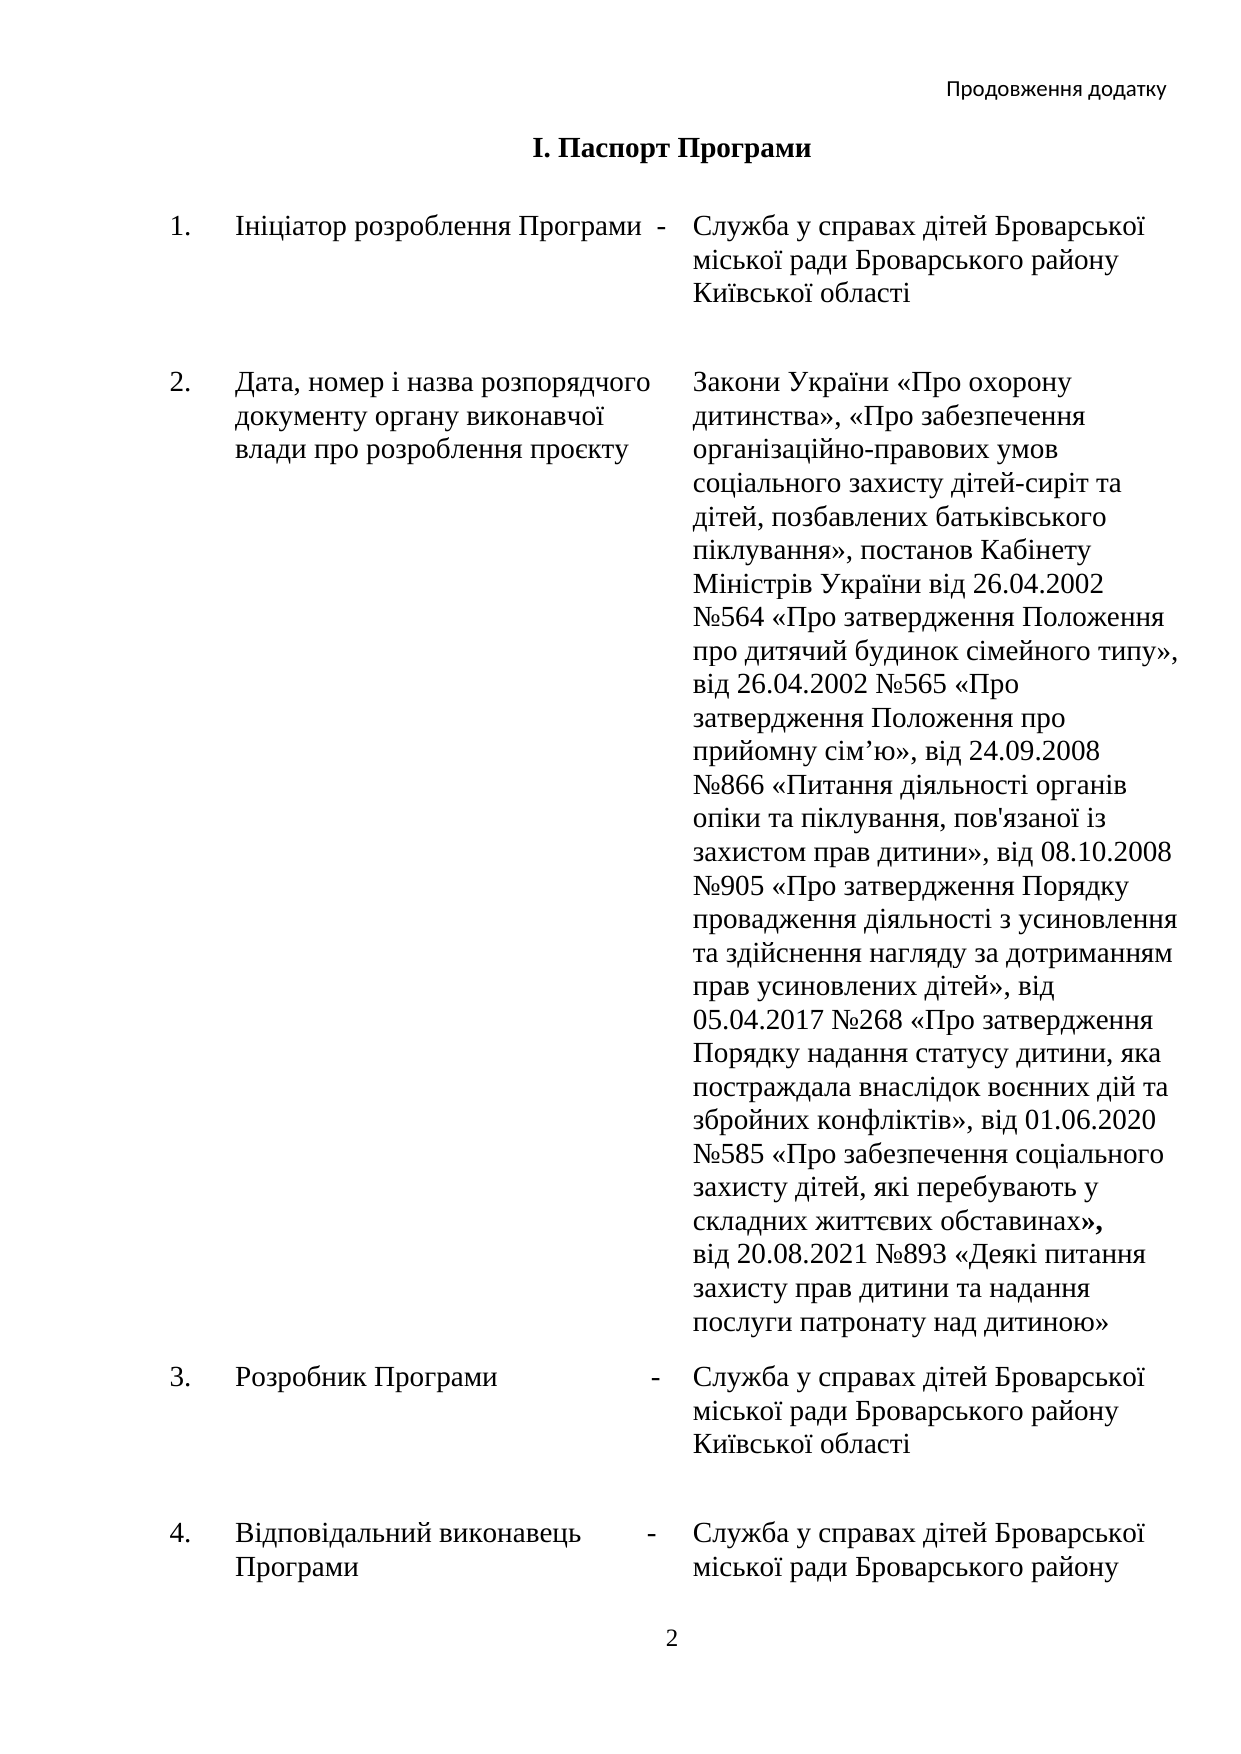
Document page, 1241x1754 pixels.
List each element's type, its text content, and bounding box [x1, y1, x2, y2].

table_header 1. [159, 198, 224, 354]
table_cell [682, 1504, 1190, 1593]
table_cell Дата, номер і назва розпорядчого документу органу виконавчої влади про розроблення проєкту [224, 354, 682, 1348]
table_cell Закони України «Про охорону дитинства», «Про забезпечення організаційно-правових умов соціального захисту дітей-сиріт та дітей, позбавлених батьківського піклування», постанов Кабінету Міністрів України від 26.04.2002 №564 «Про затвердження Положення про дитячий будинок сімейного типу», від 26.04.2002 №565 «Про затвердження Положення про прийомну сім’ю», від 24.09.2008 №866 «Питання діяльності органів опіки та піклування, пов'язаної із захистом прав дитини», від 08.10.2008 №905 «Про затвердження Порядку провадження діяльності з усиновлення та здійснення нагляду за дотриманням прав усиновлених дітей», від 05.04.2017 №268 «Про затвердження Порядку надання статусу дитини, яка постраждала внаслідок воєнних дій та збройних конфліктів», від 01.06.2020 №585 «Про забезпечення соціального захисту дітей, які перебувають у складних життєвих обставинах», від 20.08.2021 №893 «Деякі питання захисту прав дитини та надання послуги патронату над дитиною» [682, 354, 1190, 1348]
table_header Служба у справах дітей Броварської міської ради Броварського району Київської області [682, 198, 1190, 354]
text І. Паспорт Програми [177, 131, 1167, 164]
table_cell 2. [159, 354, 224, 1348]
table_cell 3. [159, 1348, 224, 1504]
table_header Ініціатор розроблення Програми - [224, 198, 682, 354]
table_cell 4. [159, 1504, 224, 1593]
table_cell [682, 1348, 1190, 1504]
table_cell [224, 1504, 682, 1593]
table_cell Розробник Програми - [224, 1348, 682, 1504]
